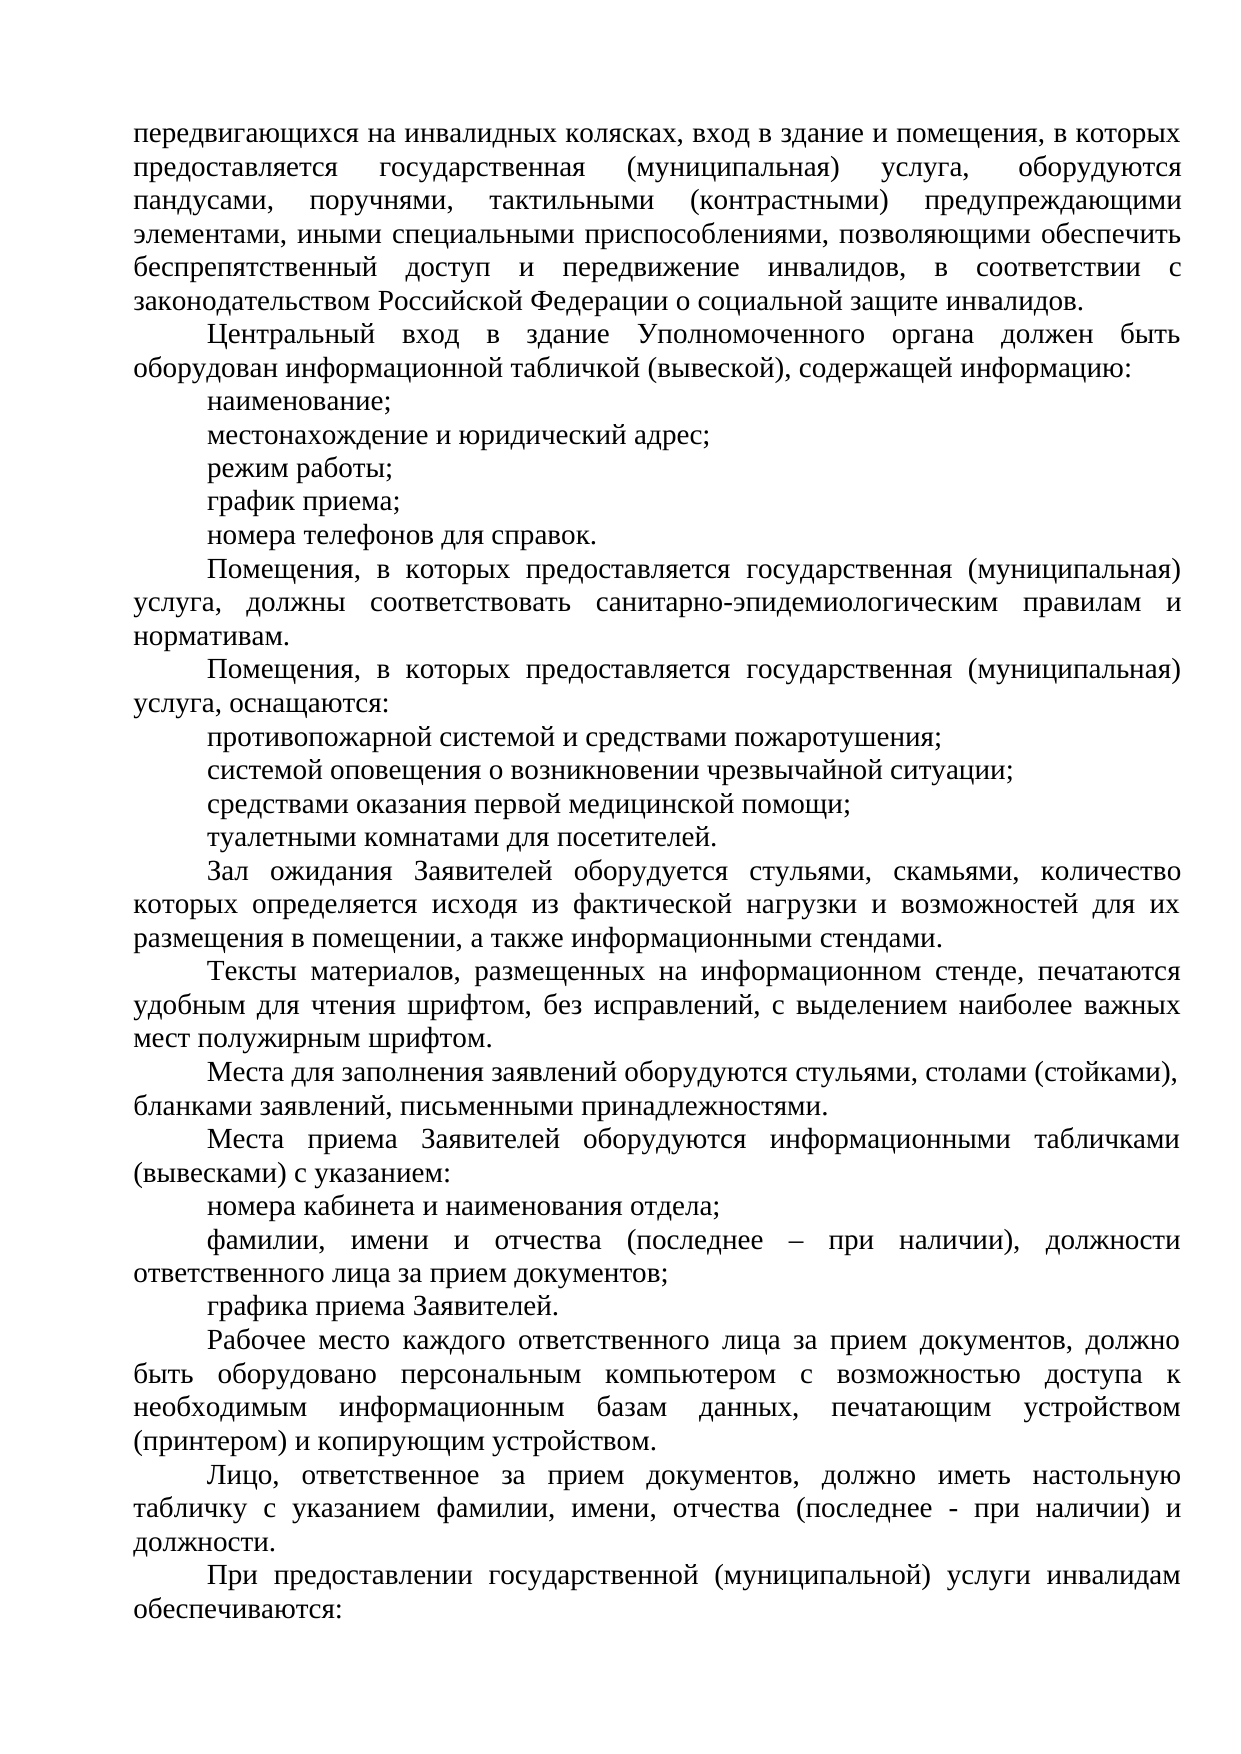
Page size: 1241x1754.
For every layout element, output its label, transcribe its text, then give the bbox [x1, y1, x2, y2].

text Центральный вход в здание Уполномоченного органа должен быть оборудован информационной табличкой (вывеской), содержащей информацию: [133, 317, 1181, 384]
text местонахождение и юридический адрес; режим работы; [207, 417, 711, 484]
text Зал ожидания Заявителей оборудуется стульями, скамьями, количество которых определяется исходя из фактической нагрузки и возможностей для их размещения в помещении, а также информационными стендами. [133, 853, 1181, 953]
text номера телефонов для справок. [207, 517, 1205, 551]
text Лицо, ответственное за прием документов, должно иметь настольную табличку с указанием фамилии, имени, отчества (последнее - при наличии) и должности. [133, 1457, 1181, 1557]
text наименование; [207, 384, 1205, 417]
text графика приема Заявителей. [207, 1289, 1205, 1322]
text передвигающихся на инвалидных колясках, вход в здание и помещения, в которых предоставляется государственная (муниципальная) услуга, оборудуются пандусами, поручнями, тактильными (контрастными) предупреждающими элементами, иными специальными приспособлениями, позволяющими обеспечить беспрепятственный доступ и передвижение инвалидов, в соответствии с законодательством Российской Федерации о социальной защите инвалидов. [133, 115, 1182, 317]
text противопожарной системой и средствами пожаротушения; системой оповещения о возникновении чрезвычайной ситуации; средствами оказания первой медицинской помощи; [207, 719, 1016, 819]
text Рабочее место каждого ответственного лица за прием документов, должно быть оборудовано персональным компьютером с возможностью доступа к необходимым информационным базам данных, печатающим устройством (принтером) и копирующим устройством. [133, 1322, 1181, 1457]
text Места для заполнения заявлений оборудуются стульями, столами (стойками), бланками заявлений, письменными принадлежностями. [133, 1054, 1205, 1121]
text Тексты материалов, размещенных на информационном стенде, печатаются удобным для чтения шрифтом, без исправлений, с выделением наиболее важных мест полужирным шрифтом. [133, 953, 1182, 1054]
text фамилии, имени и отчества (последнее – при наличии), должности ответственного лица за прием документов; [133, 1222, 1181, 1289]
text Помещения, в которых предоставляется государственная (муниципальная) услуга, оснащаются: [133, 652, 1181, 719]
text При предоставлении государственной (муниципальной) услуги инвалидам обеспечиваются: [133, 1557, 1181, 1624]
text Помещения, в которых предоставляется государственная (муниципальная) услуга, должны соответствовать санитарно-эпидемиологическим правилам и нормативам. [133, 551, 1181, 652]
text туалетными комнатами для посетителей. [207, 819, 1205, 853]
text Места приема Заявителей оборудуются информационными табличками (вывесками) с указанием: [133, 1121, 1181, 1188]
text номера кабинета и наименования отдела; [207, 1188, 1205, 1222]
text график приема; [207, 484, 1205, 517]
